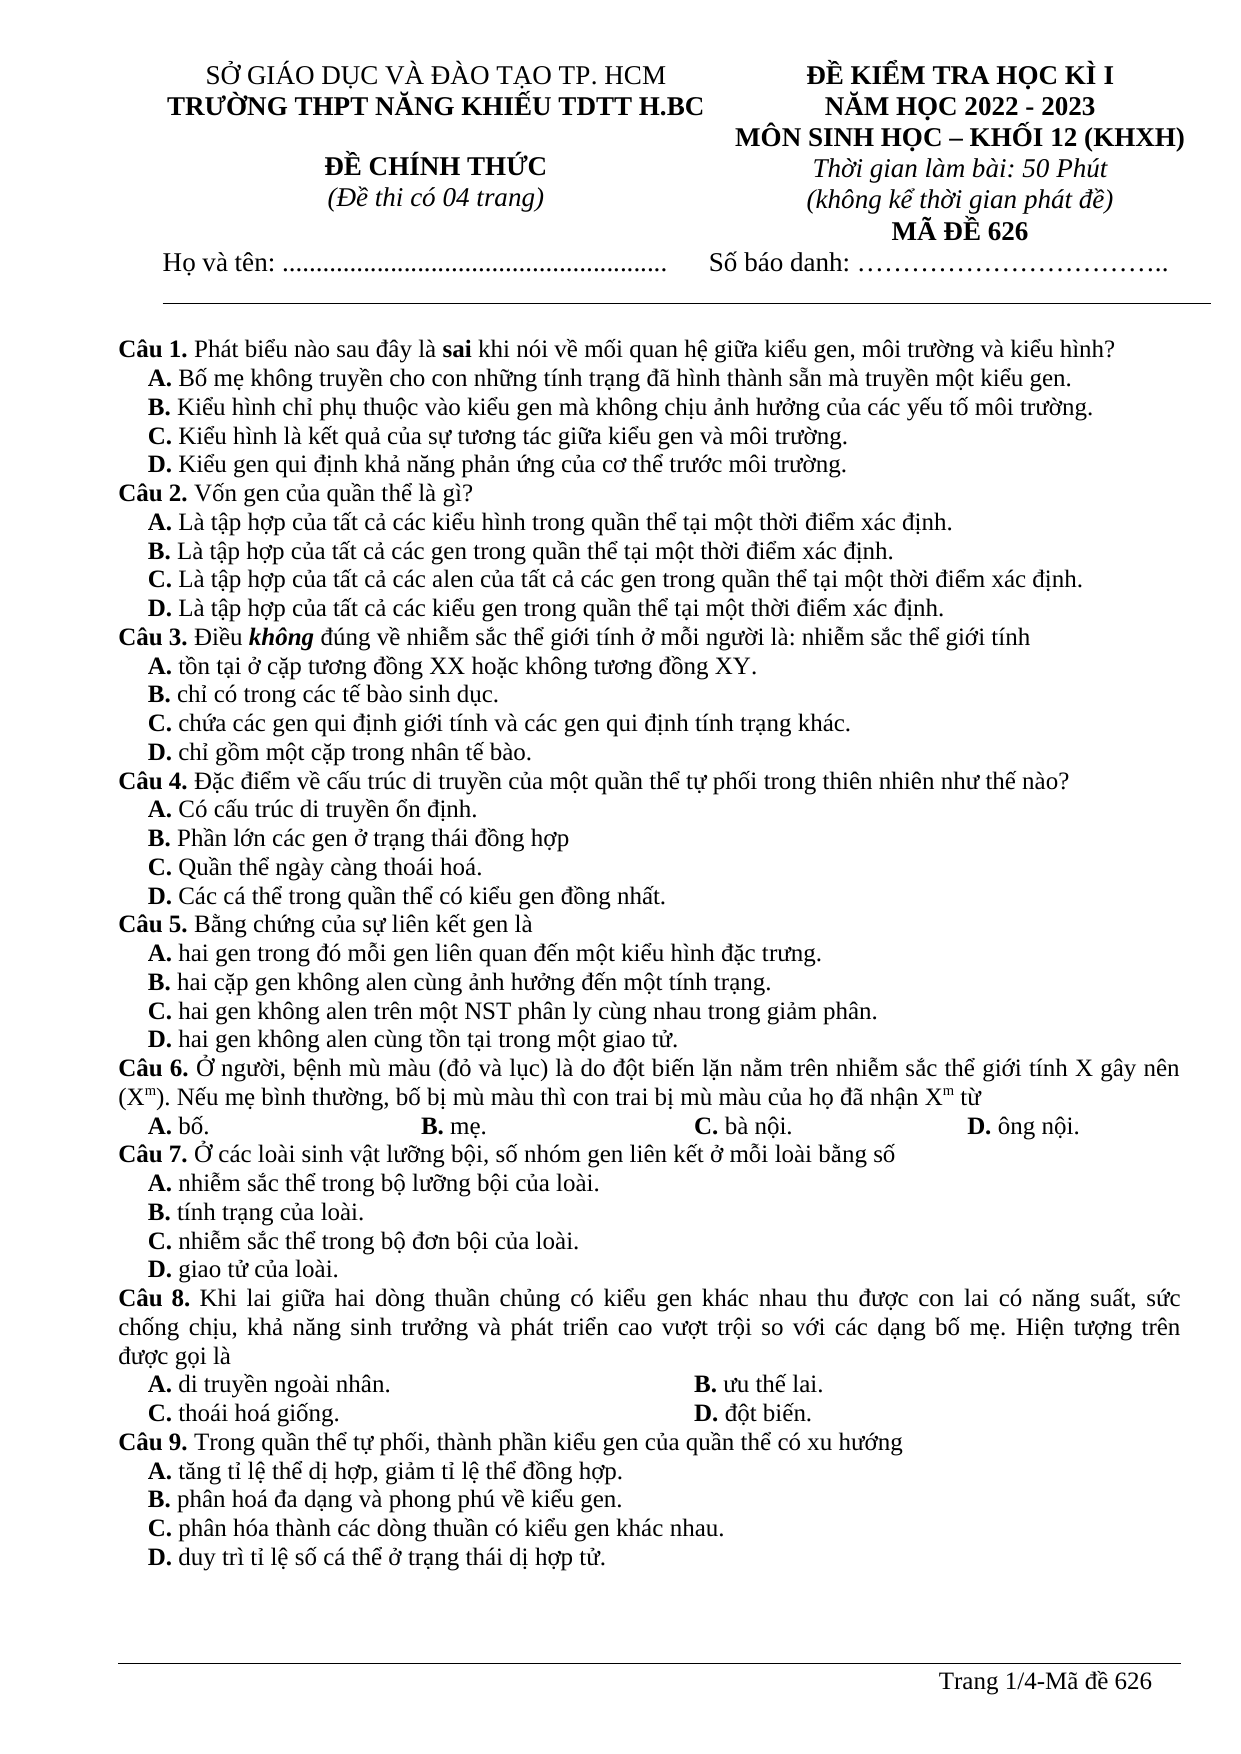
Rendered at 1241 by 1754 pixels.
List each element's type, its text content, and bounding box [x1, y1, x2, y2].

table_cell Số báo danh: …………………………….. [709, 246, 1211, 303]
text A. tăng tỉ lệ thể dị hợp, giảm tỉ lệ thể đồng hợp. [118, 1456, 1181, 1484]
text C. Quần thể ngày càng thoái hoá. [118, 852, 1181, 881]
text Câu 9. Trong quần thể tự phối, thành phần kiểu gen của quần thể có xu hướng [118, 1427, 1181, 1456]
text B. Phần lớn các gen ở trạng thái đồng hợp [118, 823, 1181, 852]
text D. giao tử của loài. [118, 1254, 1181, 1283]
text A. Có cấu trúc di truyền ổn định. [118, 794, 1181, 823]
text B. hai cặp gen không alen cùng ảnh hưởng đến một tính trạng. [118, 967, 1181, 996]
text B. Kiểu hình chỉ phụ thuộc vào kiểu gen mà không chịu ảnh hưởng của các yếu tố môi trường. [118, 392, 1181, 421]
text D. Là tập hợp của tất cả các kiểu gen trong quần thể tại một thời điểm xác định. [118, 593, 1181, 622]
text D. Kiểu gen qui định khả năng phản ứng của cơ thể trước môi trường. [118, 449, 1181, 478]
text C. Kiểu hình là kết quả của sự tương tác giữa kiểu gen và môi trường. [118, 421, 1181, 449]
text C. thoái hoá giống. D. đột biến. [118, 1398, 1181, 1427]
text Câu 2. Vốn gen của quần thể là gì? [118, 478, 1181, 507]
text Câu 1. Phát biểu nào sau đây là sai khi nói về mối quan hệ giữa kiểu gen, môi trường và kiểu hình? [118, 334, 1181, 363]
text B. tính trạng của loài. [118, 1197, 1181, 1226]
text B. Là tập hợp của tất cả các gen trong quần thể tại một thời điểm xác định. [118, 536, 1181, 564]
text C. phân hóa thành các dòng thuần có kiểu gen khác nhau. [118, 1513, 1181, 1542]
text Câu 5. Bằng chứng của sự liên kết gen là [118, 909, 1181, 938]
text Câu 7. Ở các loài sinh vật lưỡng bội, số nhóm gen liên kết ở mỗi loài bằng số [118, 1139, 1181, 1168]
text Câu 8. Khi lai giữa hai dòng thuần chủng có kiểu gen khác nhau thu được con lai có năng suất, sức chống chịu, khả năng sinh trưởng và phát triển cao vượt trội so với các dạng bố mẹ. Hiện tượng trên được gọi là [118, 1283, 1181, 1369]
text Câu 6. Ở người, bệnh mù màu (đỏ và lục) là do đột biến lặn nằm trên nhiễm sắc thể giới tính X gây nên (Xm). Nếu mẹ bình thường, bố bị mù màu thì con trai bị mù màu của họ đã nhận Xm từ [118, 1053, 1181, 1111]
text A. tồn tại ở cặp tương đồng XX hoặc không tương đồng XY. [118, 651, 1181, 679]
table_header SỞ GIÁO DỤC VÀ ĐÀO TẠO TP. HCM TRƯỜNG THPT NĂNG KHIẾU TDTT H.BC ĐỀ CHÍNH THỨC (Đề thi có 04 trang) [163, 59, 709, 246]
text A. hai gen trong đó mỗi gen liên quan đến một kiểu hình đặc trưng. [118, 938, 1181, 967]
text B. phân hoá đa dạng và phong phú về kiểu gen. [118, 1484, 1181, 1513]
text A. Là tập hợp của tất cả các kiểu hình trong quần thể tại một thời điểm xác định. [118, 507, 1181, 536]
text Câu 3. Điều không đúng về nhiễm sắc thể giới tính ở mỗi người là: nhiễm sắc thể giới tính [118, 622, 1181, 651]
table_header ĐỀ KIỂM TRA HỌC KÌ I NĂM HỌC 2022 - 2023 MÔN SINH HỌC – KHỐI 12 (KHXH) Thời gian làm bài: 50 Phút (không kể thời gian phát đề) MÃ ĐỀ 626 [709, 59, 1211, 246]
text D. hai gen không alen cùng tồn tại trong một giao tử. [118, 1024, 1181, 1053]
text C. Là tập hợp của tất cả các alen của tất cả các gen trong quần thể tại một thời điểm xác định. [118, 564, 1181, 593]
text A. nhiễm sắc thể trong bộ lưỡng bội của loài. [118, 1168, 1181, 1197]
text C. hai gen không alen trên một NST phân ly cùng nhau trong giảm phân. [118, 996, 1181, 1024]
text B. chỉ có trong các tế bào sinh dục. [118, 679, 1181, 708]
text C. chứa các gen qui định giới tính và các gen qui định tính trạng khác. [118, 708, 1181, 737]
table_cell Họ và tên: ......................................................... [163, 246, 709, 303]
text D. Các cá thể trong quần thể có kiểu gen đồng nhất. [118, 881, 1181, 909]
text Câu 4. Đặc điểm về cấu trúc di truyền của một quần thể tự phối trong thiên nhiên như thế nào? [118, 766, 1181, 794]
text A. di truyền ngoài nhân. B. ưu thế lai. [118, 1369, 1181, 1398]
text D. duy trì tỉ lệ số cá thể ở trạng thái dị hợp tử. [118, 1542, 1181, 1571]
text D. chỉ gồm một cặp trong nhân tế bào. [118, 737, 1181, 766]
text A. Bố mẹ không truyền cho con những tính trạng đã hình thành sẵn mà truyền một kiểu gen. [118, 363, 1181, 392]
text A. bố. B. mẹ. C. bà nội. D. ông nội. [118, 1111, 1181, 1139]
text C. nhiễm sắc thể trong bộ đơn bội của loài. [118, 1226, 1181, 1254]
